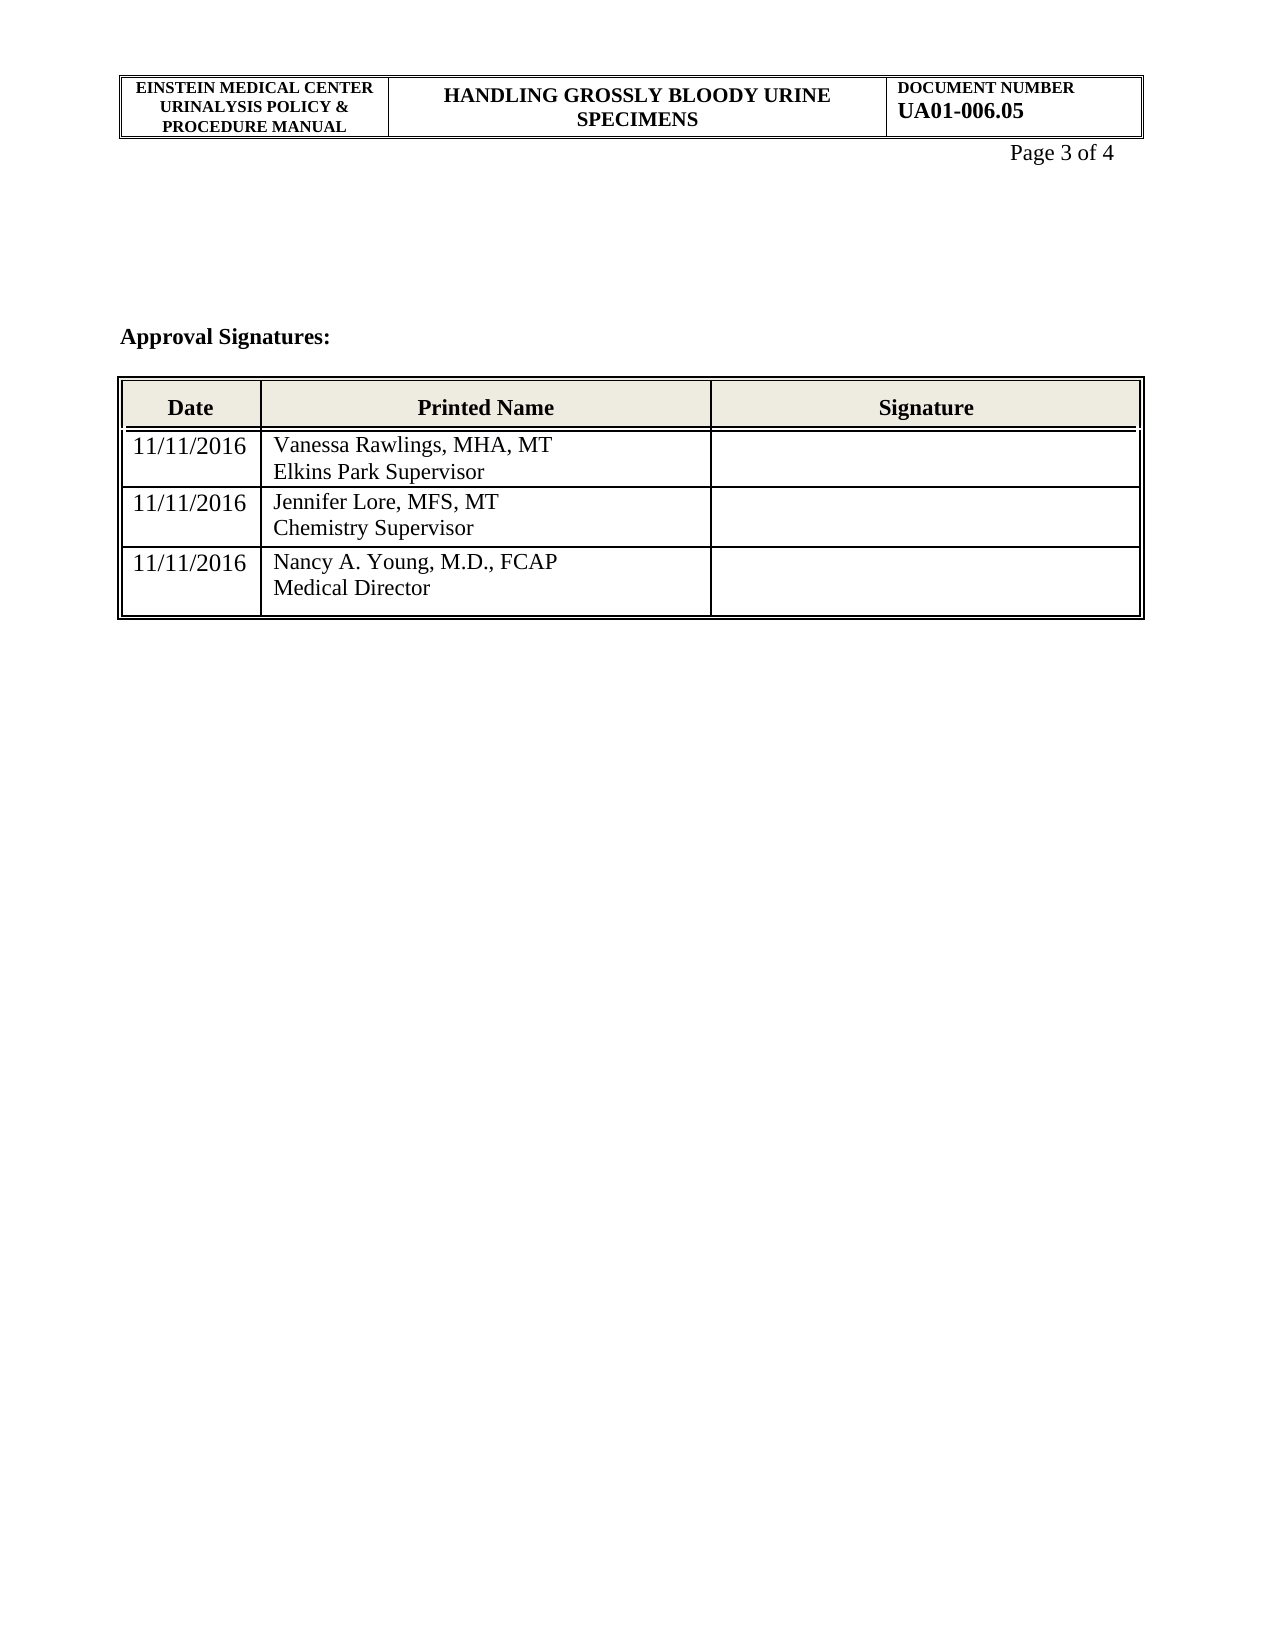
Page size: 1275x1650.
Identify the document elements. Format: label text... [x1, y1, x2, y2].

table_cell Nancy A. Young, M.D., FCAP Medical Director [262, 548, 710, 615]
table_cell [712, 488, 1139, 546]
table_cell 11/11/2016 [123, 488, 260, 546]
text Approval Signatures: [120, 323, 1155, 349]
table_cell [712, 548, 1139, 615]
table_header Date [123, 381, 260, 426]
table_header Printed Name [262, 381, 710, 426]
table_cell 11/11/2016 [120, 426, 260, 486]
table_cell Jennifer Lore, MFS, MT Chemistry Supervisor [262, 488, 710, 546]
table_header Signature [712, 381, 1139, 426]
table_cell 11/11/2016 [123, 548, 260, 615]
table_cell [712, 426, 1142, 486]
table_cell Vanessa Rawlings, MHA, MT Elkins Park Supervisor [262, 432, 710, 486]
